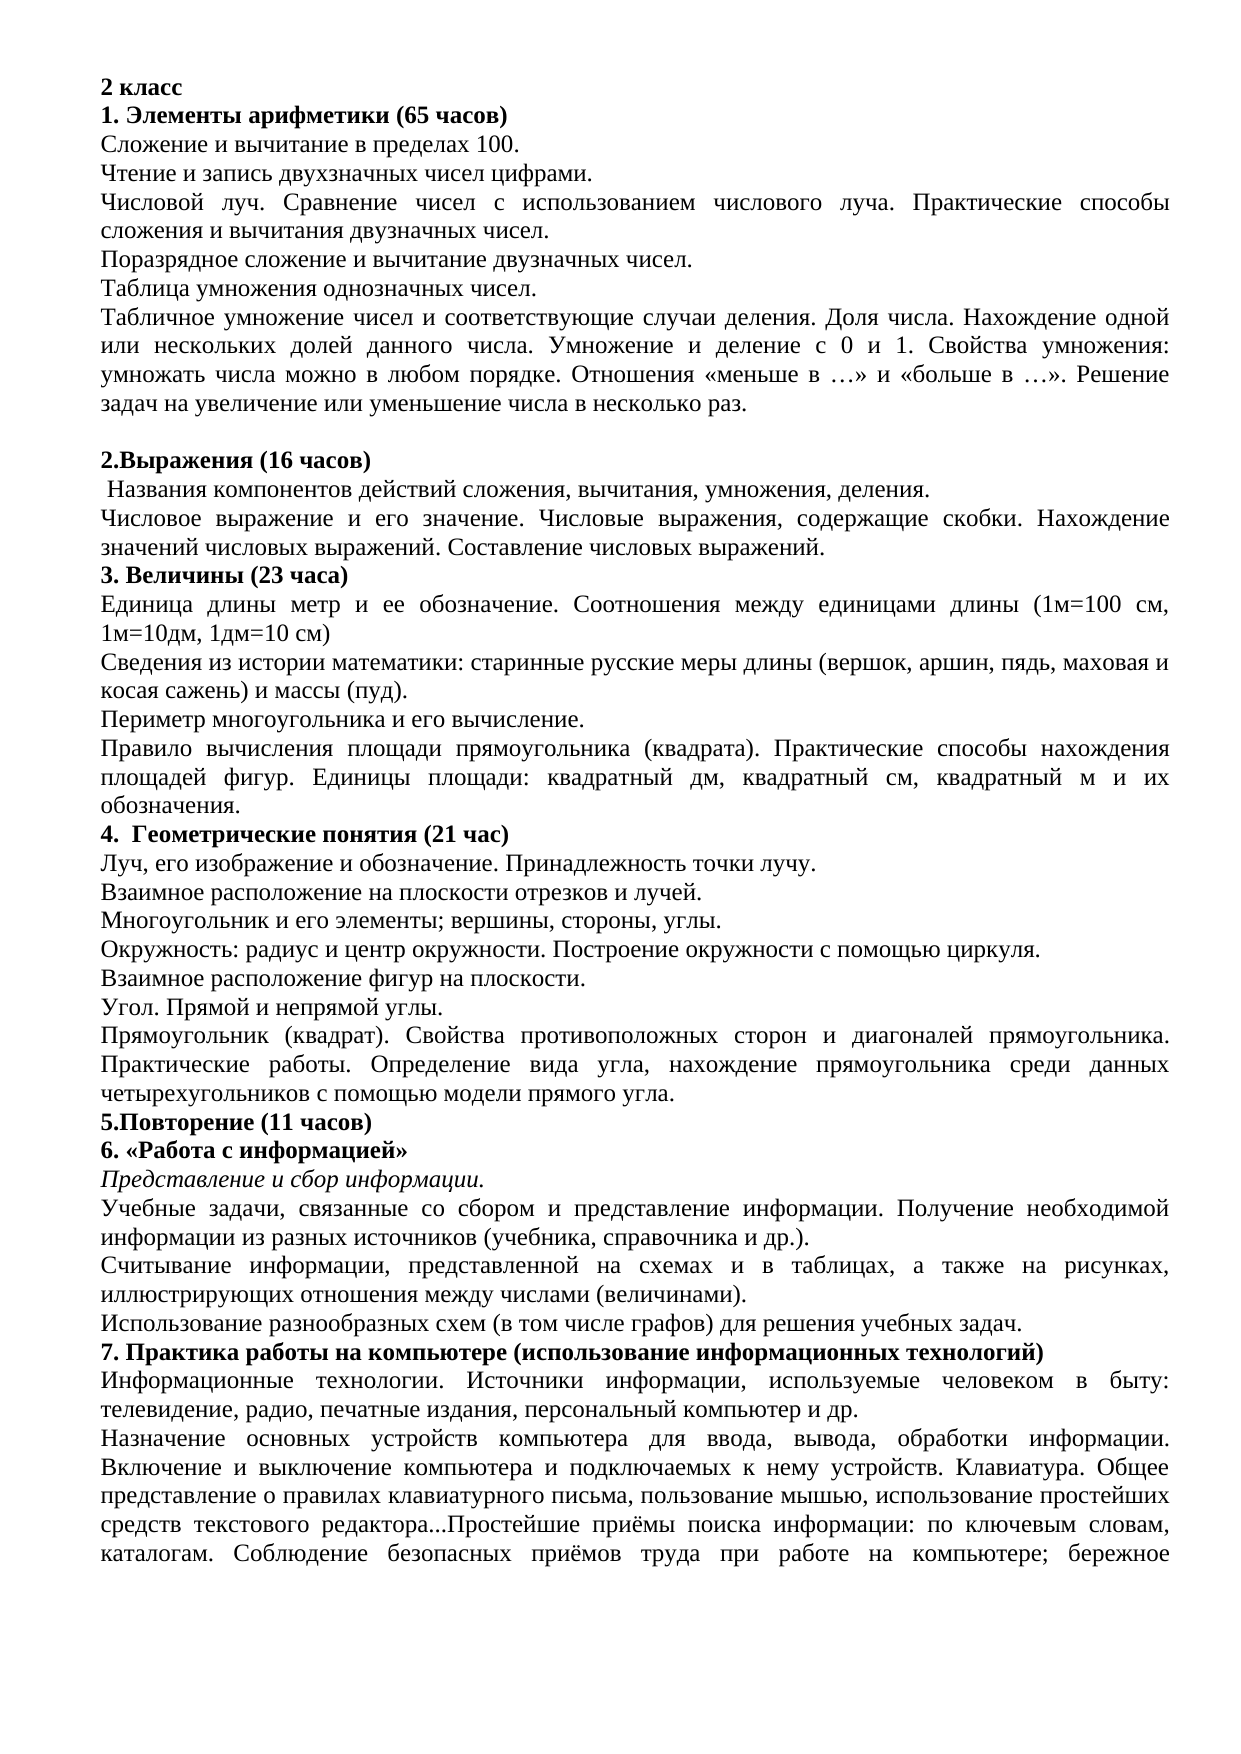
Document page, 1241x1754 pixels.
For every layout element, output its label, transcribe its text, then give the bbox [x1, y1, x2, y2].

text Угол. Прямой и непрямой углы. [100, 992, 1171, 1021]
text Считывание информации, представленной на схемах и в таблицах, а также на рисунках, иллюстрирующих отношения между числами (величинами). [100, 1251, 1171, 1308]
text 4. Геометрические понятия (21 час) [100, 819, 1171, 848]
text 5.Повторение (11 часов) [100, 1107, 1171, 1136]
text Чтение и запись двухзначных чисел цифрами. [100, 158, 1171, 187]
text Табличное умножение чисел и соответствующие случаи деления. Доля числа. Нахождение одной или нескольких долей данного числа. Умножение и деление с 0 и 1. Свойства умножения: умножать числа можно в любом порядке. Отношения «меньше в …» и «больше в …». Решение задач на увеличение или уменьшение числа в несколько раз. [100, 302, 1171, 417]
text Названия компонентов действий сложения, вычитания, умножения, деления. [100, 474, 1171, 503]
text Числовой луч. Сравнение чисел с использованием числового луча. Практические способы сложения и вычитания двузначных чисел. [100, 187, 1171, 244]
text Таблица умножения однозначных чисел. [100, 273, 1171, 302]
text Луч, его изображение и обозначение. Принадлежность точки лучу. [100, 848, 1171, 877]
text Окружность: радиус и центр окружности. Построение окружности с помощью циркуля. [100, 934, 1171, 963]
text 6. «Работа с информацией» [100, 1136, 1171, 1164]
text Использование разнообразных схем (в том числе графов) для решения учебных задач. [100, 1308, 1171, 1337]
text 2.Выражения (16 часов) [100, 446, 1171, 474]
text 3. Величины (23 часа) [100, 561, 1171, 589]
text Сведения из истории математики: старинные русские меры длины (вершок, аршин, пядь, маховая и косая сажень) и массы (пуд). [100, 647, 1171, 704]
text 7. Практика работы на компьютере (использование информационных технологий) [100, 1337, 1171, 1366]
text Сложение и вычитание в пределах 100. [100, 129, 1171, 158]
text Информационные технологии. Источники информации, используемые человеком в быту: телевидение, радио, печатные издания, персональный компьютер и др. [100, 1366, 1171, 1423]
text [100, 1423, 1171, 1567]
text Представление и сбор информации. [100, 1164, 1171, 1193]
text Прямоугольник (квадрат). Свойства противоположных сторон и диагоналей прямоугольника. Практические работы. Определение вида угла, нахождение прямоугольника среди данных четырехугольников с помощью модели прямого угла. [100, 1021, 1171, 1107]
text Единица длины метр и ее обозначение. Соотношения между единицами длины (1м=100 см, 1м=10дм, 1дм=10 см) [100, 589, 1171, 647]
text Поразрядное сложение и вычитание двузначных чисел. [100, 244, 1171, 273]
text 2 класс [100, 72, 1171, 101]
text Взаимное расположение фигур на плоскости. [100, 963, 1171, 992]
text Многоугольник и его элементы; вершины, стороны, углы. [100, 906, 1171, 934]
text Числовое выражение и его значение. Числовые выражения, содержащие скобки. Нахождение значений числовых выражений. Составление числовых выражений. [100, 503, 1171, 561]
text Периметр многоугольника и его вычисление. [100, 704, 1171, 733]
text Учебные задачи, связанные со сбором и представление информации. Получение необходимой информации из разных источников (учебника, справочника и др.). [100, 1193, 1171, 1251]
text Правило вычисления площади прямоугольника (квадрата). Практические способы нахождения площадей фигур. Единицы площади: квадратный дм, квадратный см, квадратный м и их обозначения. [100, 733, 1171, 819]
text 1. Элементы арифметики (65 часов) [100, 101, 1171, 129]
text Взаимное расположение на плоскости отрезков и лучей. [100, 877, 1171, 906]
